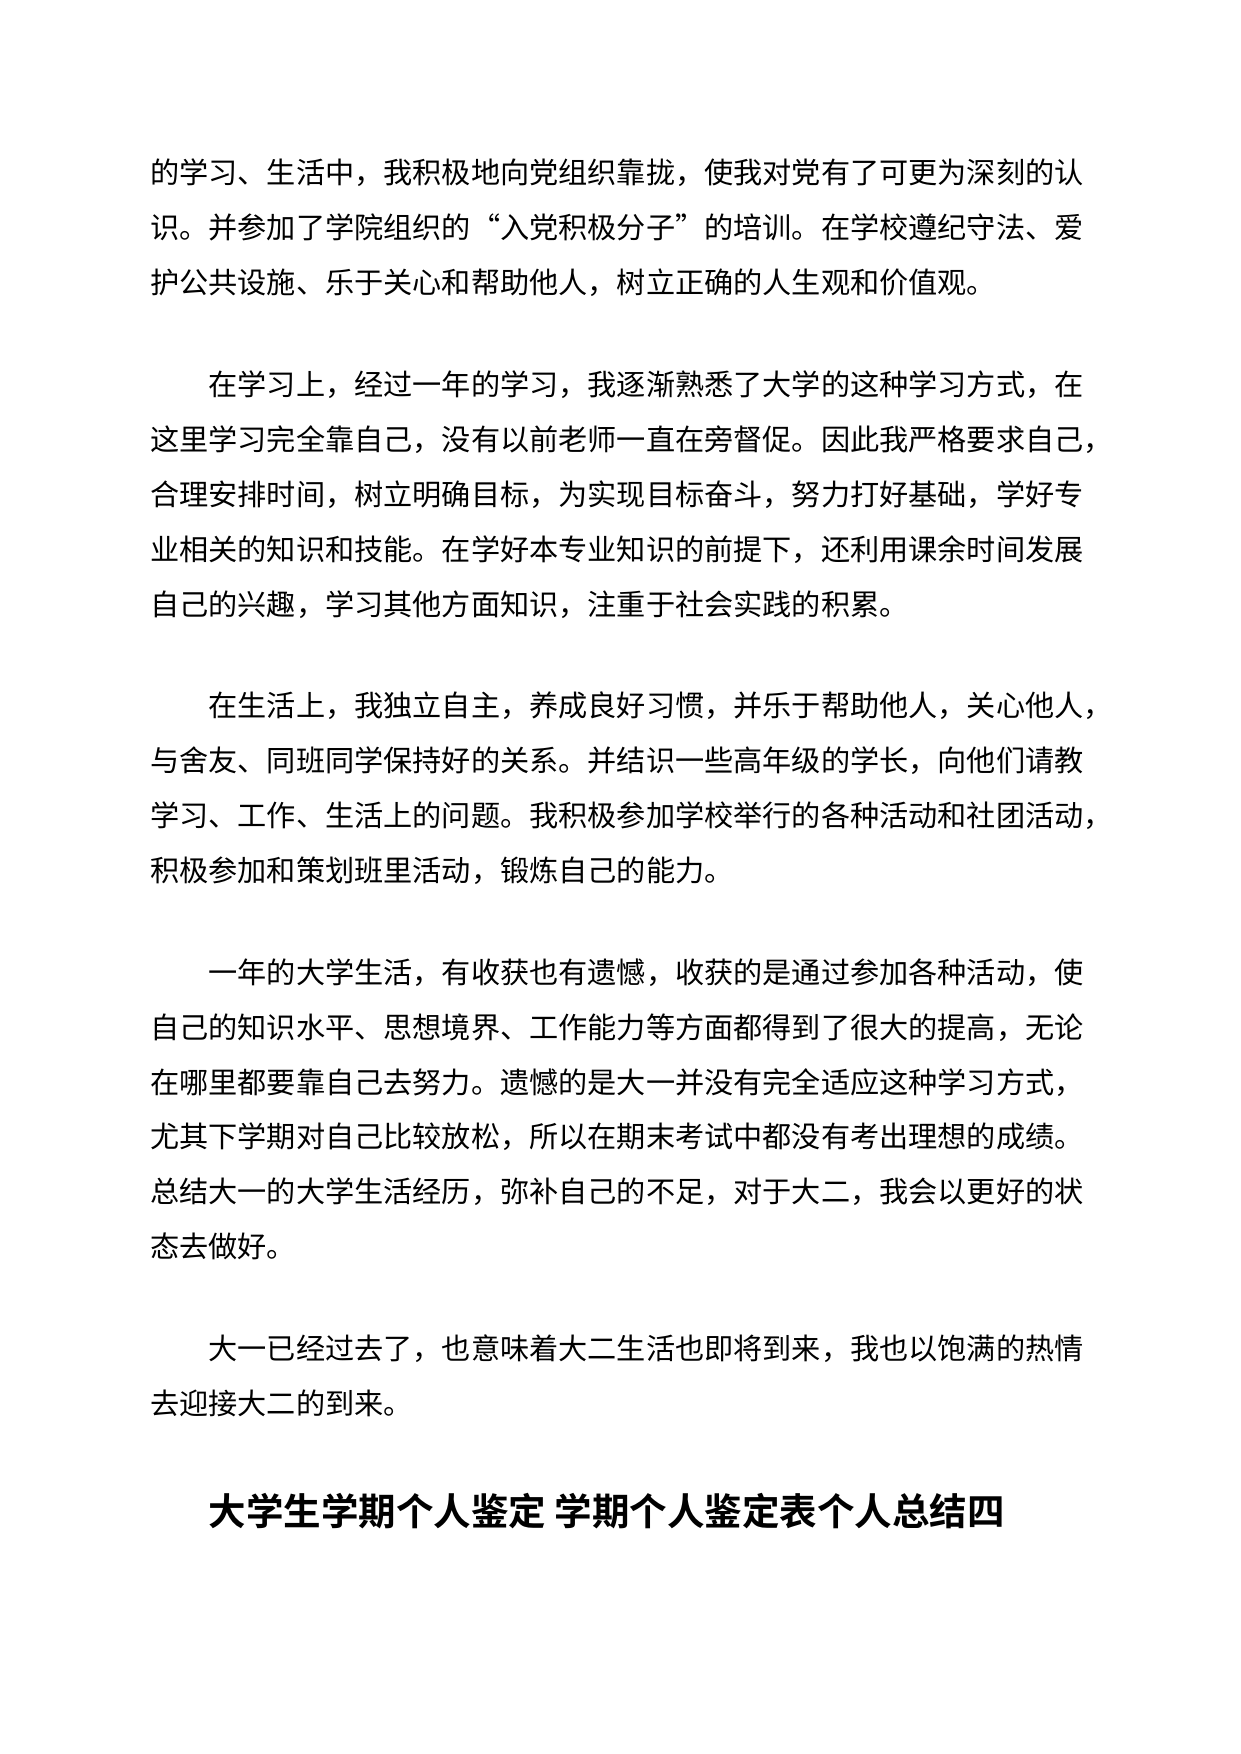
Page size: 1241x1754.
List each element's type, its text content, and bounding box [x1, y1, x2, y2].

text 一年的大学生活，有收获也有遗憾，收获的是通过参加各种活动，使自己的知识水平、思想境界、工作能力等方面都得到了很大的提高，无论在哪里都要靠自己去努力。遗憾的是大一并没有完全适应这种学习方式，尤其下学期对自己比较放松，所以在期末考试中都没有考出理想的成绩。总结大一的大学生活经历，弥补自己的不足，对于大二，我会以更好的状态去做好。 [150, 949, 1090, 1266]
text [150, 150, 1090, 302]
text 在学习上，经过一年的学习，我逐渐熟悉了大学的这种学习方式，在这里学习完全靠自己，没有以前老师一直在旁督促。因此我严格要求自己，合理安排时间，树立明确目标，为实现目标奋斗，努力打好基础，学好专业相关的知识和技能。在学好本专业知识的前提下，还利用课余时间发展自己的兴趣，学习其他方面知识，注重于社会实践的积累。 [150, 362, 1090, 623]
text 在生活上，我独立自主，养成良好习惯，并乐于帮助他人，关心他人，与舍友、同班同学保持好的关系。并结识一些高年级的学长，向他们请教学习、工作、生活上的问题。我积极参加学校举行的各种活动和社团活动，积极参加和策划班里活动，锻炼自己的能力。 [150, 683, 1090, 890]
text 大学生学期个人鉴定 学期个人鉴定表个人总结四 [150, 1482, 1090, 1537]
text 大一已经过去了，也意味着大二生活也即将到来，我也以饱满的热情去迎接大二的到来。 [150, 1326, 1090, 1423]
